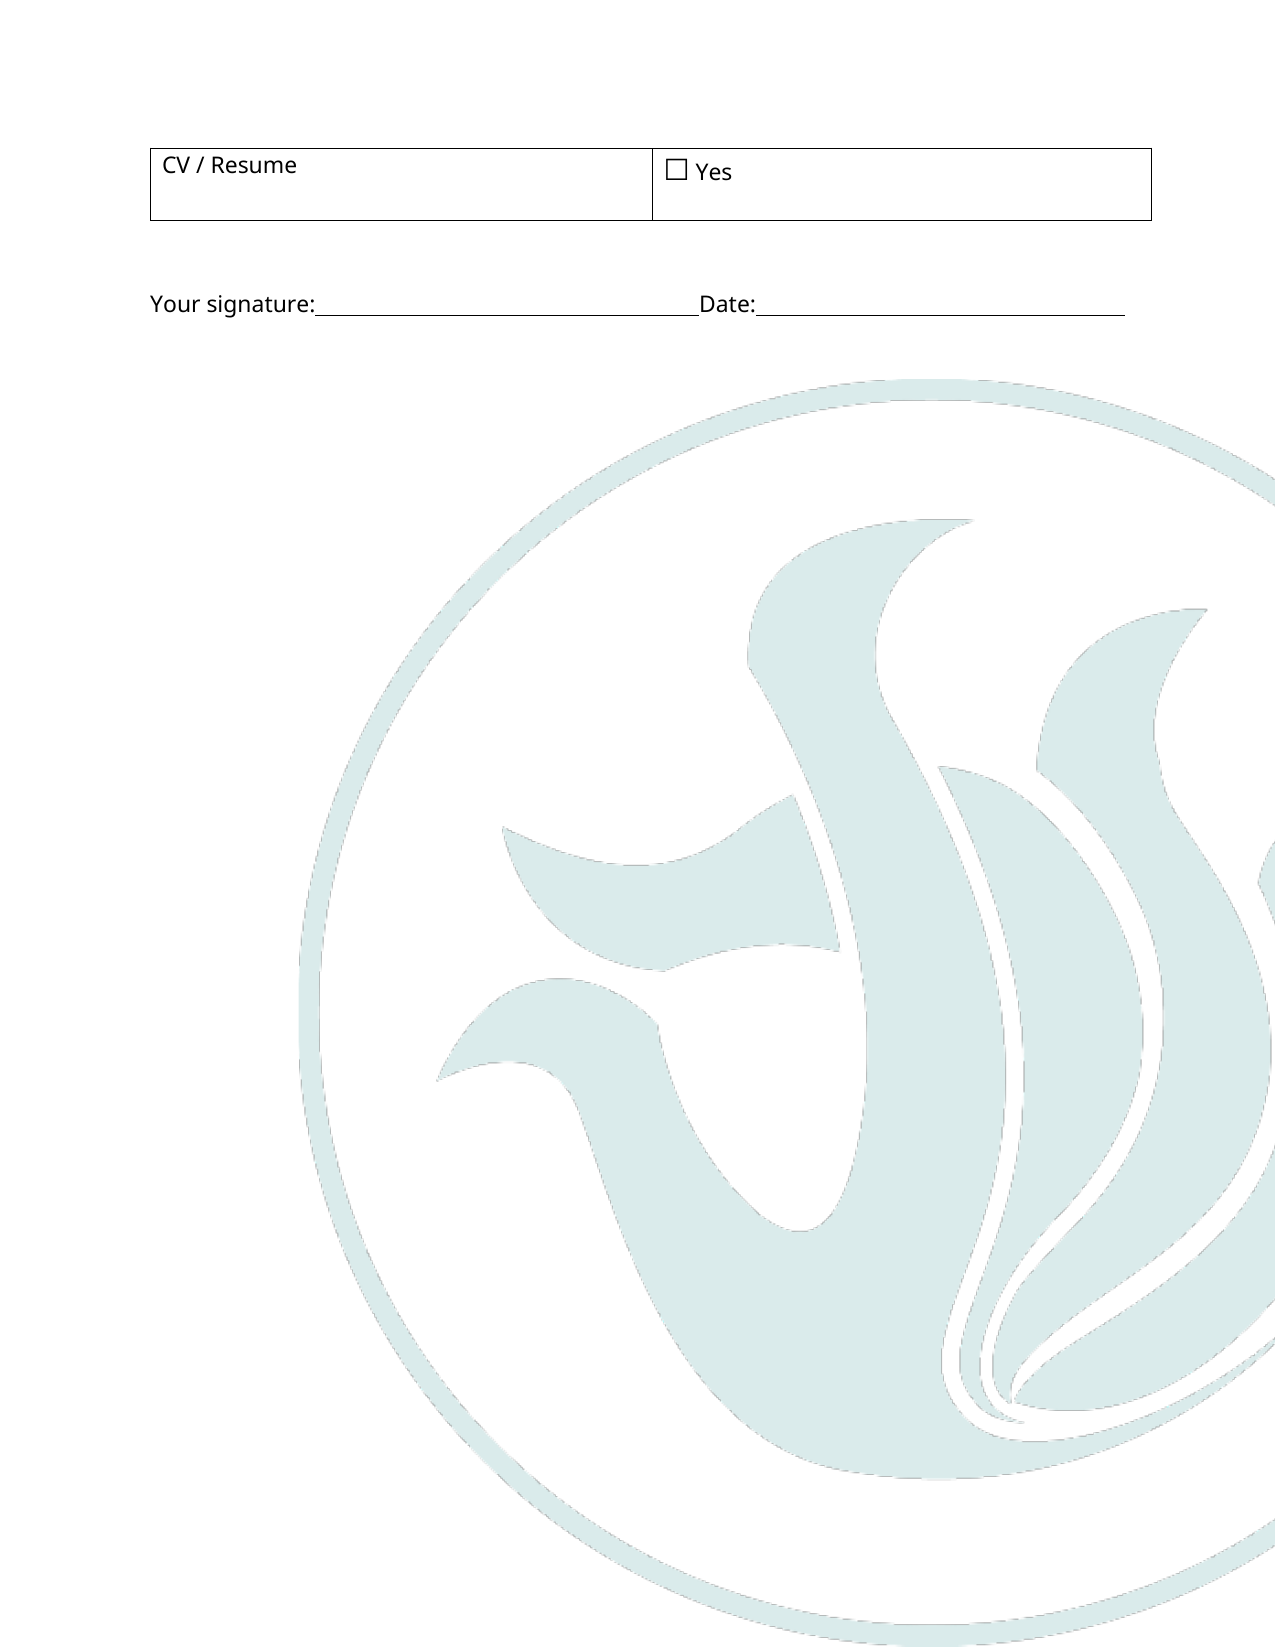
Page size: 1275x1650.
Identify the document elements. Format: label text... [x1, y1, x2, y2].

picture [298, 379, 1275, 1647]
table_cell CV / Resume [151, 149, 652, 220]
table_cell Yes [653, 149, 1151, 220]
text Your signature: Date: [150, 288, 1152, 319]
